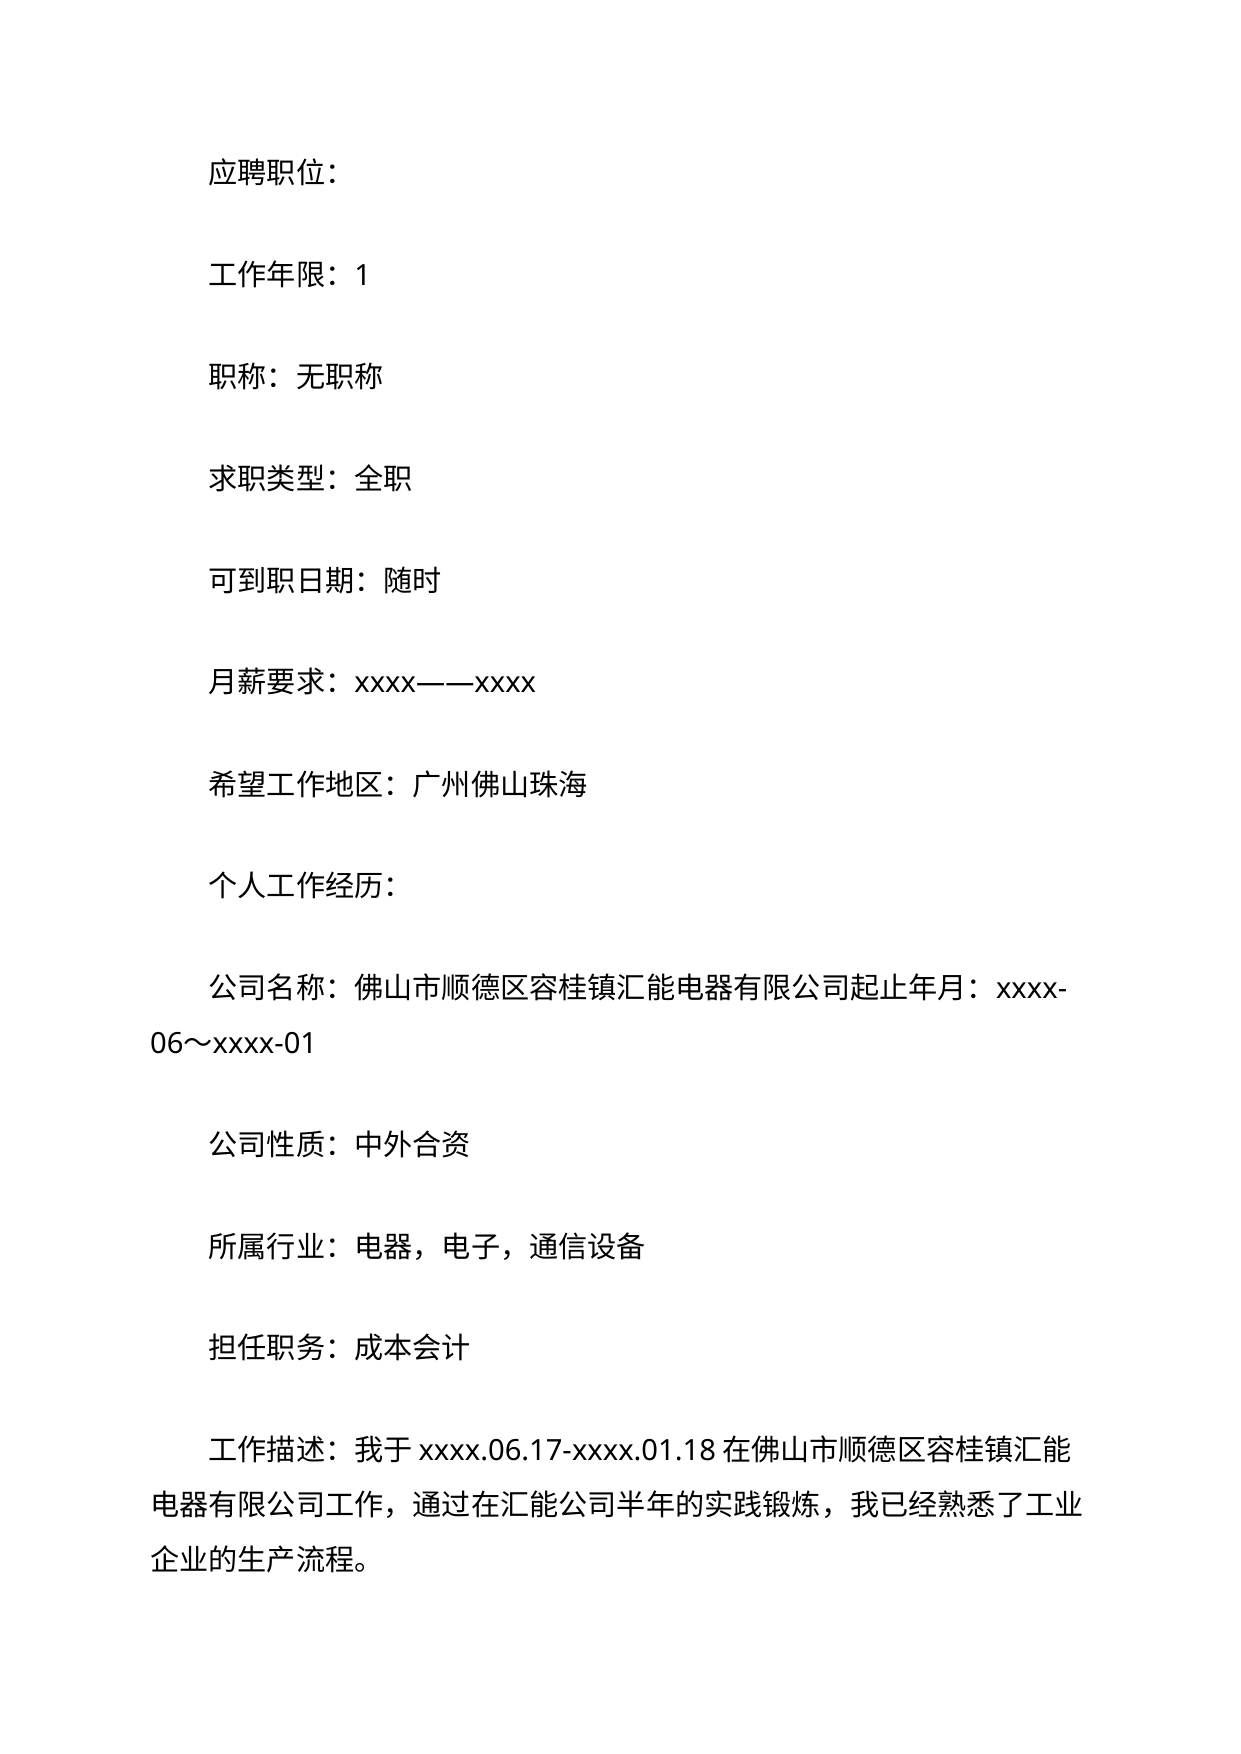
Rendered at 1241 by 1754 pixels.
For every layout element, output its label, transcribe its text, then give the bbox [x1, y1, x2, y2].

text 月薪要求：xxxx——xxxx [150, 659, 1090, 701]
text 希望工作地区：广州佛山珠海 [150, 761, 1090, 803]
text 可到职日期：随时 [150, 557, 1090, 599]
text 所属行业：电器，电子，通信设备 [150, 1223, 1090, 1266]
text 工作年限：1 [150, 252, 1090, 294]
text 职称：无职称 [150, 354, 1090, 396]
text 担任职务：成本会计 [150, 1325, 1090, 1367]
text 应聘职位： [150, 150, 1090, 192]
text 公司性质：中外合资 [150, 1122, 1090, 1164]
text 求职类型：全职 [150, 456, 1090, 498]
text 工作描述：我于xxxx.06.17-xxxx.01.18在佛山市顺德区容桂镇汇能电器有限公司工作，通过在汇能公司半年的实践锻炼，我已经熟悉了工业企业的生产流程。 [150, 1427, 1090, 1579]
text 公司名称：佛山市顺德区容桂镇汇能电器有限公司起止年月：xxxx-06～xxxx-01 [150, 964, 1090, 1062]
text 个人工作经历： [150, 863, 1090, 905]
